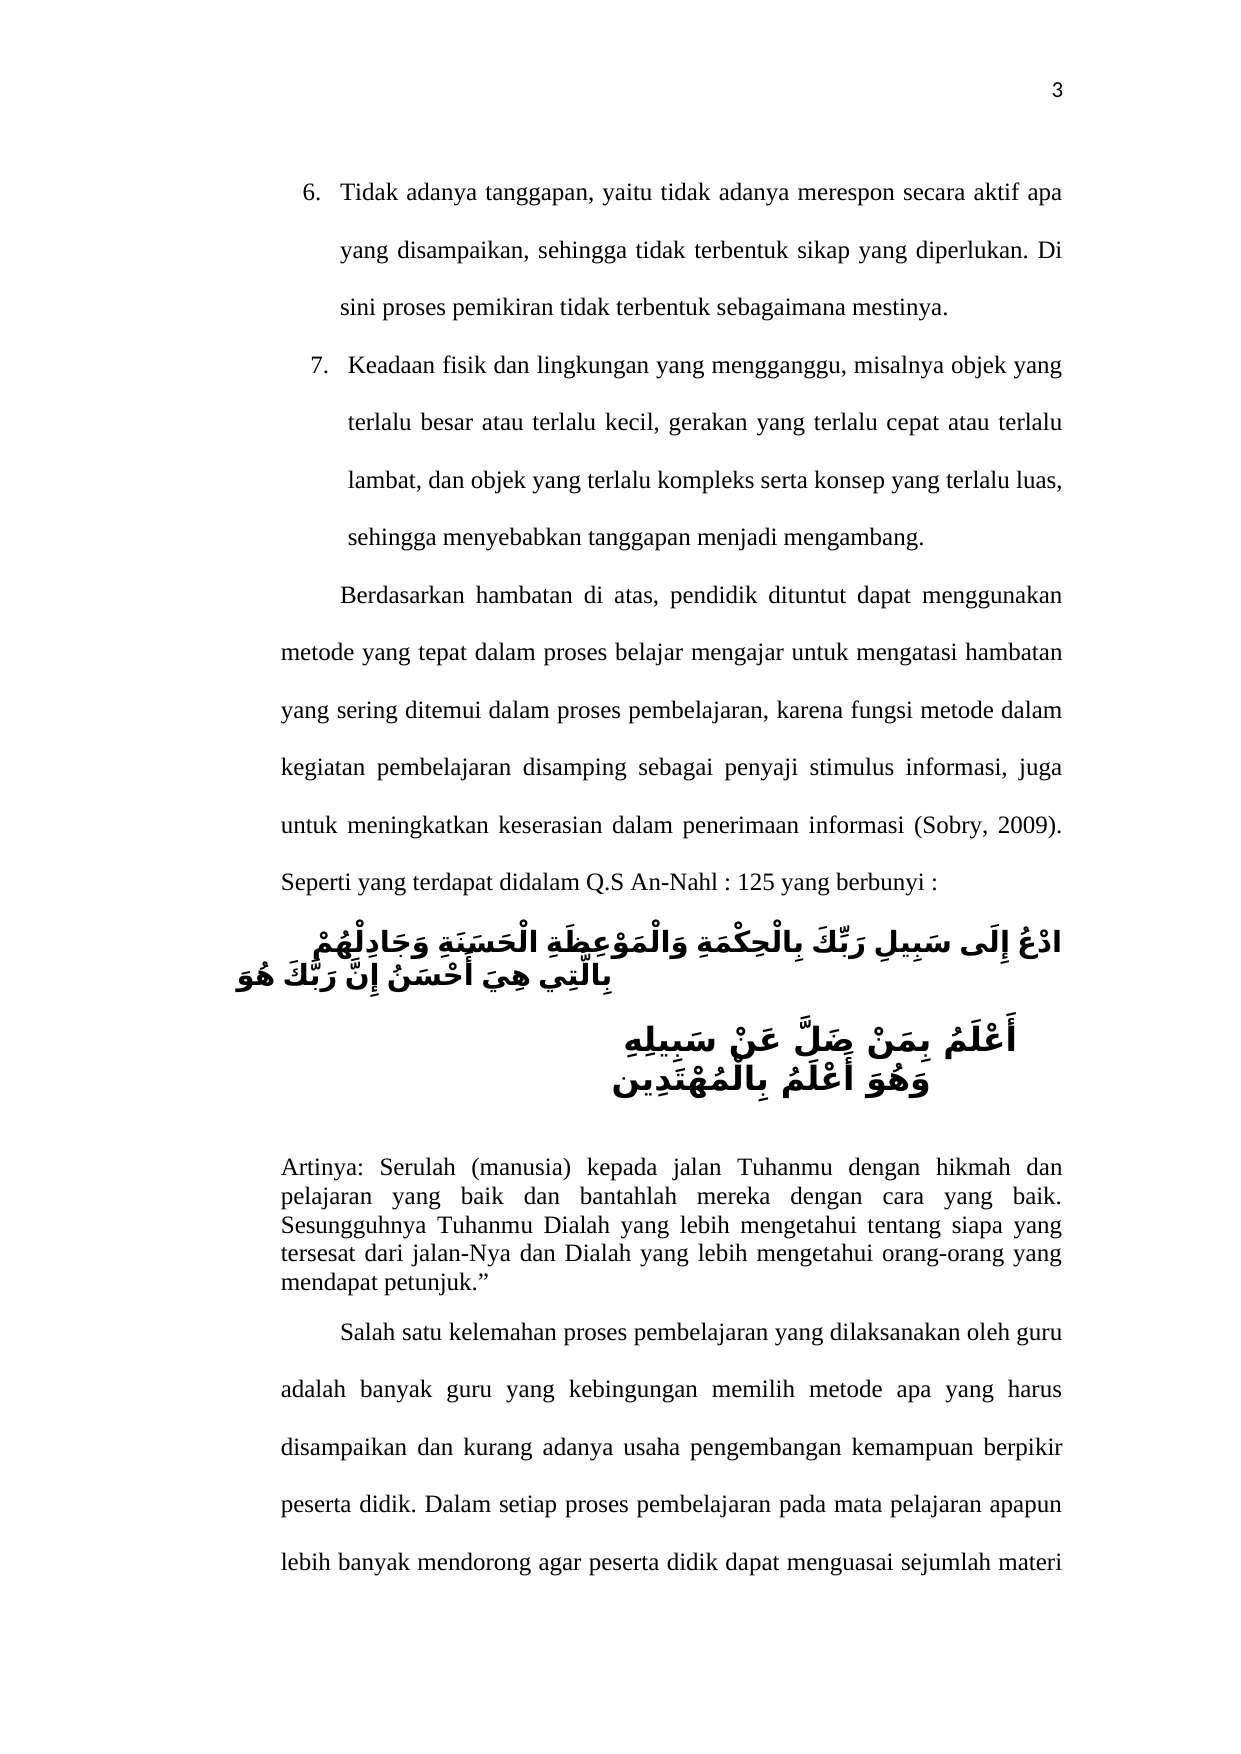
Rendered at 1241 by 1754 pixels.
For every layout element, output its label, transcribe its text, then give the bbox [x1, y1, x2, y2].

list Keadaan fisik dan lingkungan yang mengganggu, misalnya objek yang terlalu besar atau terlalu kecil, gerakan yang terlalu cepat atau terlalu lambat, dan objek yang terlalu kompleks serta konsep yang terlalu luas, sehingga menyebabkan tanggapan menjadi mengambang. [310, 350, 1063, 551]
text Artinya: Serulah (manusia) kepada jalan Tuhanmu dengan hikmah dan pelajaran yang baik dan bantahlah mereka dengan cara yang baik. Sesungguhnya Tuhanmu Dialah yang lebih mengetahui tentang siapa yang tersesat dari jalan-Nya dan Dialah yang lebih mengetahui orang-orang yang mendapat petunjuk.” [281, 1152, 1063, 1296]
list Tidak adanya tanggapan, yaitu tidak adanya merespon secara aktif apa yang disampaikan, sehingga tidak terbentuk sikap yang diperlukan. Di sini proses pemikiran tidak terbentuk sebagaimana mestinya. [302, 177, 1063, 321]
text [281, 1317, 1063, 1576]
text Berdasarkan hambatan di atas, pendidik dituntut dapat menggunakan metode yang tepat dalam proses belajar mengajar untuk mengatasi hambatan yang sering ditemui dalam proses pembelajaran, karena fungsi metode dalam kegiatan pembelajaran disamping sebagai penyaji stimulus informasi, juga untuk meningkatkan keserasian dalam penerimaan informasi (Sobry, 2009). Seperti yang terdapat didalam Q.S An-Nahl : 125 yang berbunyi : [281, 580, 1063, 896]
text أَعْلَمُ بِمَنْ ضَلَّ عَنْ سَبِيلِهِ وَهُوَ أَعْلَمُ بِالْمُهْتَدِين [611, 992, 1063, 1098]
text ادْعُ إِلَى سَبِيلِ رَبِّكَ بِالْحِكْمَةِ وَالْمَوْعِظَةِ الْحَسَنَةِ وَجَادِلْهُمْ بِالَّتِي هِيَ أَحْسَنُ إِنَّ رَبَّكَ هُوَ [236, 925, 1063, 992]
